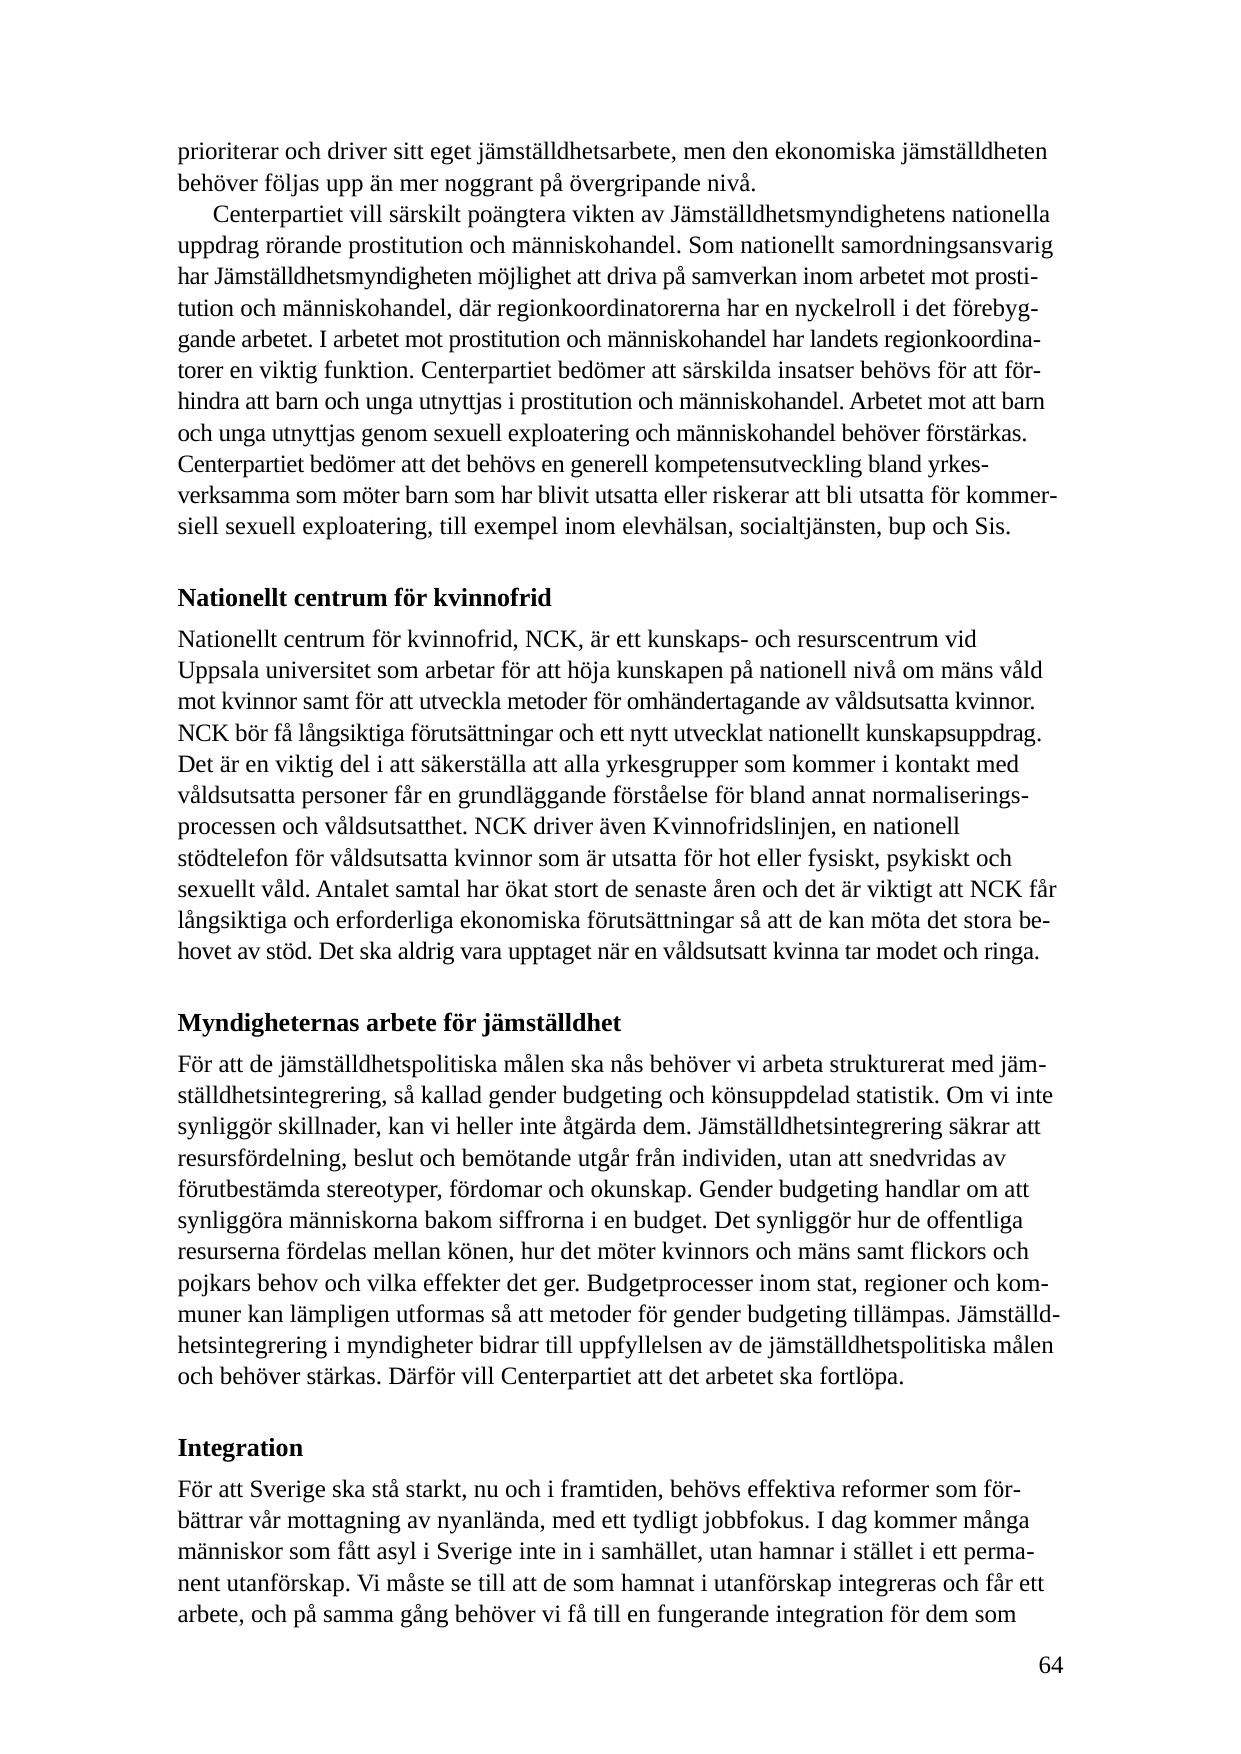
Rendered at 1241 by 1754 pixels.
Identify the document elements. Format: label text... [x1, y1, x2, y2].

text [177, 134, 1063, 196]
subtitle Integration [177, 1428, 1063, 1463]
text Centerpartiet vill särskilt poängtera vikten av Jämställdhetsmyndighetens nationella uppdrag rörande prostitution och människohandel. Som nationellt samordningsansvarig har Jämställdhetsmyndigheten möjlighet att driva på samverkan inom arbetet mot prostitution och människohandel, där regionkoordinatorerna har en nyckelroll i det förebyggande arbetet. I arbetet mot prostitution och människohandel har landets regionkoordinatorer en viktig funktion. Centerpartiet bedömer att särskilda insatser behövs för att förhindra att barn och unga utnyttjas i prostitution och människohandel. Arbetet mot att barn och unga utnyttjas genom sexuell exploatering och människohandel behöver förstärkas. Centerpartiet bedömer att det behövs en generell kompetensutveckling bland yrkesverksamma som möter barn som har blivit utsatta eller riskerar att bli utsatta för kommersiell sexuell exploatering, till exempel inom elevhälsan, socialtjänsten, bup och Sis. [177, 196, 1063, 540]
text Nationellt centrum för kvinnofrid, NCK, är ett kunskaps- och resurscentrum vid Uppsala universitet som arbetar för att höja kunskapen på nationell nivå om mäns våld mot kvinnor samt för att utveckla metoder för omhändertagande av våldsutsatta kvinnor. NCK bör få långsiktiga förutsättningar och ett nytt utvecklat nationellt kunskapsuppdrag. Det är en viktig del i att säkerställa att alla yrkesgrupper som kommer i kontakt med våldsutsatta personer får en grundläggande förståelse för bland annat normaliseringsprocessen och våldsutsatthet. NCK driver även Kvinnofridslinjen, en nationell stödtelefon för våldsutsatta kvinnor som är utsatta för hot eller fysiskt, psykiskt och sexuellt våld. Antalet samtal har ökat stort de senaste åren och det är viktigt att NCK får långsiktiga och erforderliga ekonomiska förutsättningar så att de kan möta det stora behovet av stöd. Det ska aldrig vara upptaget när en våldsutsatt kvinna tar modet och ringa. [177, 621, 1063, 965]
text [177, 1471, 1063, 1628]
subtitle Myndigheternas arbete för jämställdhet [177, 1003, 1063, 1038]
text För att de jämställdhetspolitiska målen ska nås behöver vi arbeta strukturerat med jämställdhetsintegrering, så kallad gender budgeting och könsuppdelad statistik. Om vi inte synliggör skillnader, kan vi heller inte åtgärda dem. Jämställdhetsintegrering säkrar att resursfördelning, beslut och bemötande utgår från individen, utan att snedvridas av förutbestämda stereotyper, fördomar och okunskap. Gender budgeting handlar om att synliggöra människorna bakom siffrorna i en budget. Det synliggör hur de offentliga resurserna fördelas mellan könen, hur det möter kvinnors och mäns samt flickors och pojkars behov och vilka effekter det ger. Budgetprocesser inom stat, regioner och kommuner kan lämpligen utformas så att metoder för gender budgeting tillämpas. Jämställdhetsintegrering i myndigheter bidrar till uppfyllelsen av de jämställdhetspolitiska målen och behöver stärkas. Därför vill Centerpartiet att det arbetet ska fortlöpa. [177, 1046, 1063, 1390]
subtitle Nationellt centrum för kvinnofrid [177, 578, 1063, 613]
